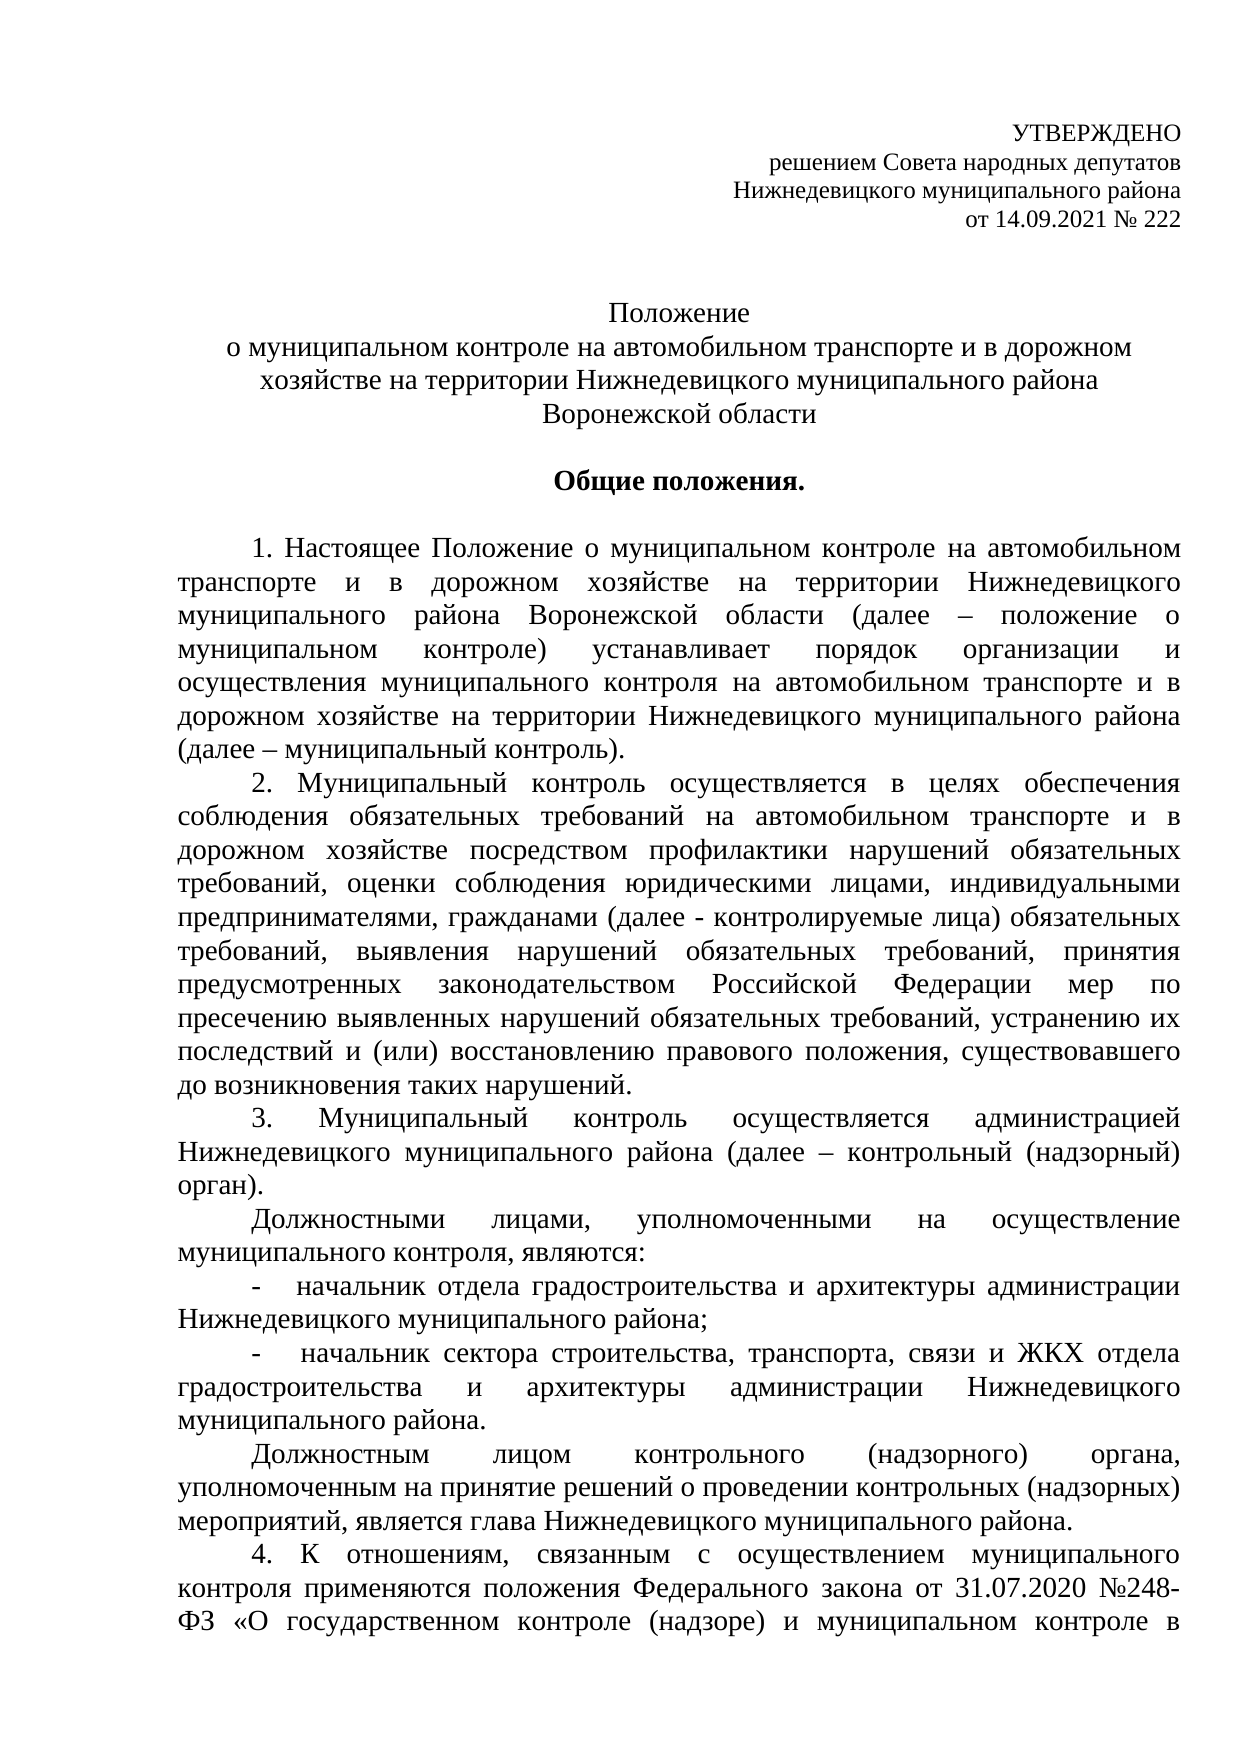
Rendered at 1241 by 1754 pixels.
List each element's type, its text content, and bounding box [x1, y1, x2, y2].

text Нижнедевицкого муниципального района от 14.09.2021 № 222 [709, 176, 1181, 233]
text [177, 1536, 1181, 1637]
text Должностными лицами, уполномоченными на осуществление муниципального контроля, являются: [177, 1201, 1181, 1268]
text - начальник отдела градостроительства и архитектуры администрации Нижнедевицкого муниципального района; [177, 1268, 1181, 1335]
text УТВЕРЖДЕНО [709, 118, 1181, 147]
text Положение [177, 295, 1181, 329]
text Должностным лицом контрольного (надзорного) органа, уполномоченным на принятие решений о проведении контрольных (надзорных) мероприятий, является глава Нижнедевицкого муниципального района. [177, 1436, 1181, 1536]
text 3. Муниципальный контроль осуществляется администрацией Нижнедевицкого муниципального района (далее – контрольный (надзорный) орган). [177, 1100, 1181, 1201]
text 1. Настоящее Положение о муниципальном контроле на автомобильном транспорте и в дорожном хозяйстве на территории Нижнедевицкого муниципального района Воронежской области (далее – положение о муниципальном контроле) устанавливает порядок организации и осуществления муниципального контроля на автомобильном транспорте и в дорожном хозяйстве на территории Нижнедевицкого муниципального района (далее – муниципальный контроль). [177, 530, 1181, 765]
text Общие положения. [177, 463, 1181, 497]
text - начальник сектора строительства, транспорта, связи и ЖКХ отдела градостроительства и архитектуры администрации Нижнедевицкого муниципального района. [177, 1335, 1181, 1436]
text решением Совета народных депутатов [709, 147, 1181, 176]
text о муниципальном контроле на автомобильном транспорте и в дорожном хозяйстве на территории Нижнедевицкого муниципального района Воронежской области [177, 329, 1181, 429]
text 2. Муниципальный контроль осуществляется в целях обеспечения соблюдения обязательных требований на автомобильном транспорте и в дорожном хозяйстве посредством профилактики нарушений обязательных требований, оценки соблюдения юридическими лицами, индивидуальными предпринимателями, гражданами (далее - контролируемые лица) обязательных требований, выявления нарушений обязательных требований, принятия предусмотренных законодательством Российской Федерации мер по пресечению выявленных нарушений обязательных требований, устранению их последствий и (или) восстановлению правового положения, существовавшего до возникновения таких нарушений. [177, 765, 1181, 1100]
